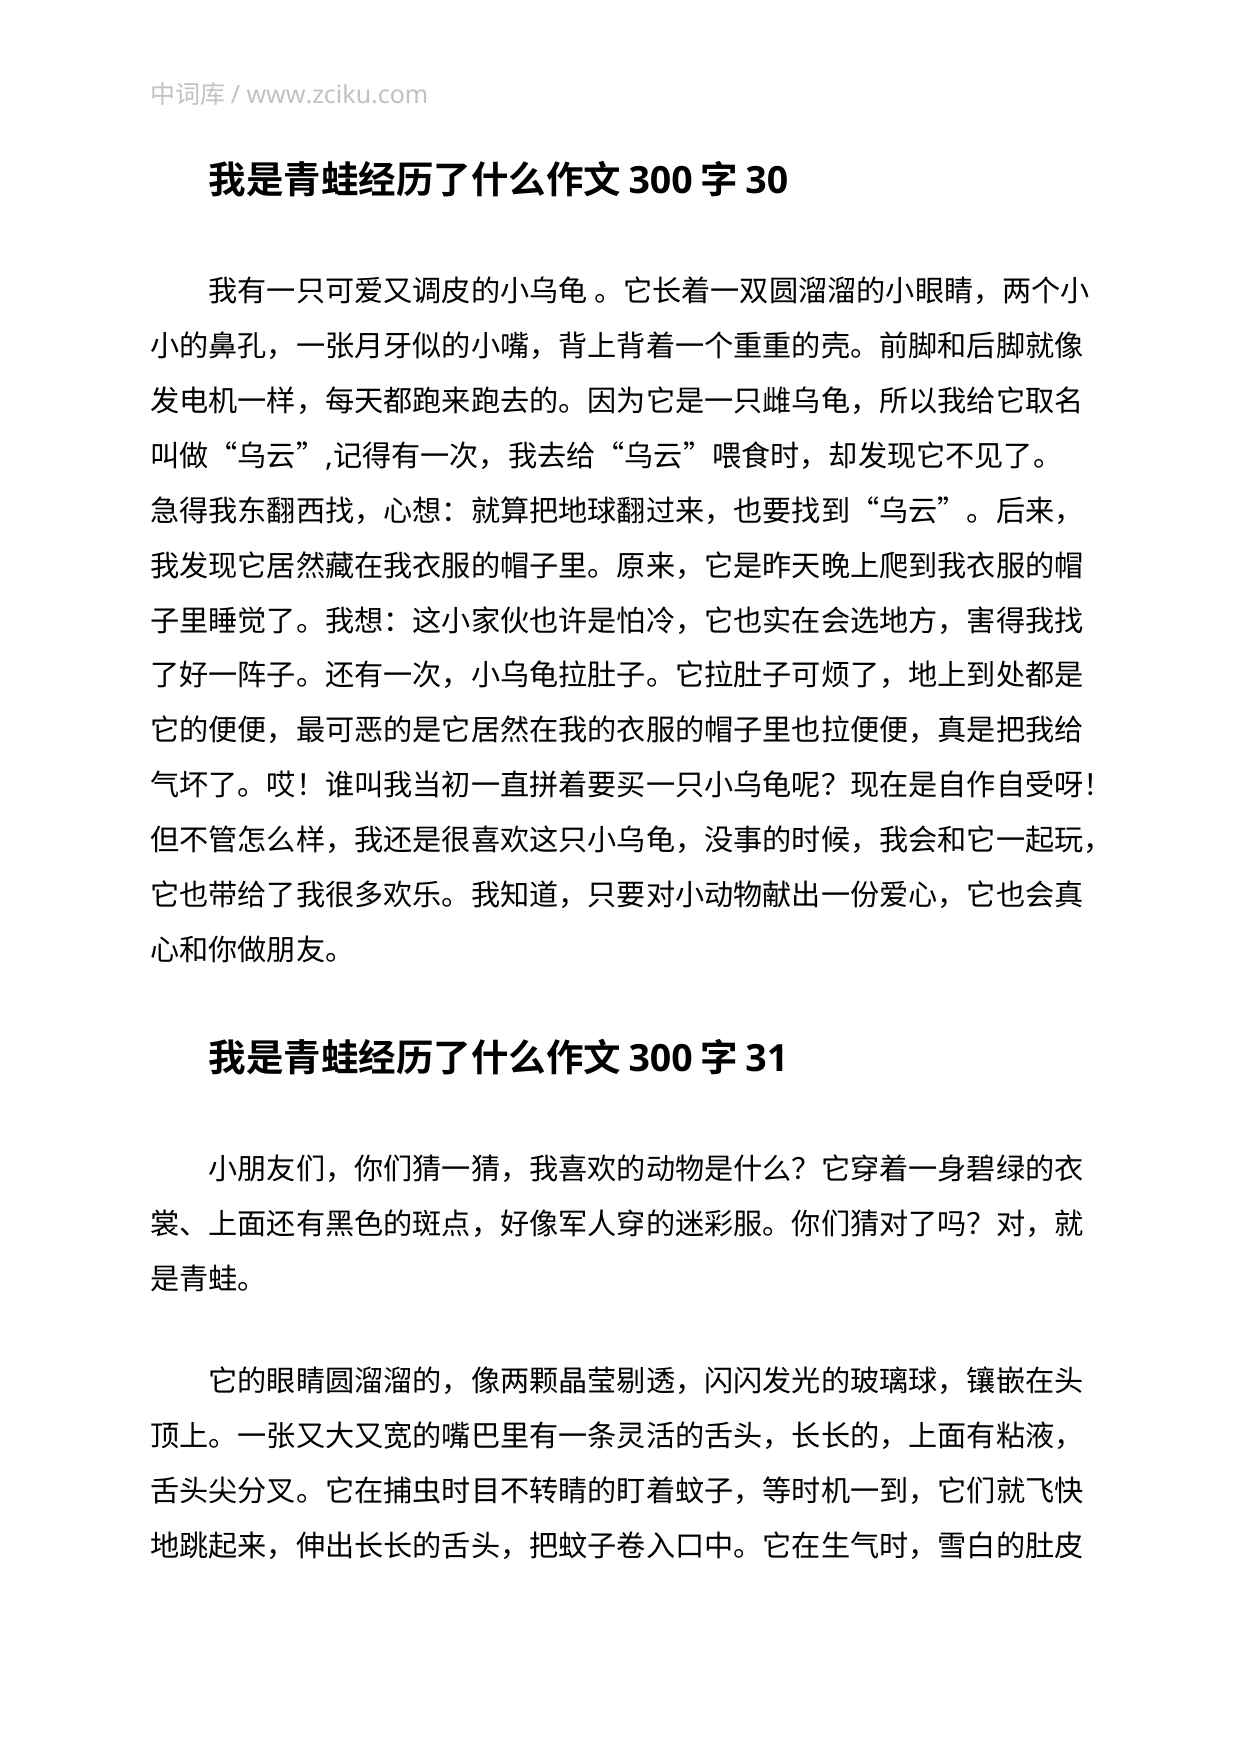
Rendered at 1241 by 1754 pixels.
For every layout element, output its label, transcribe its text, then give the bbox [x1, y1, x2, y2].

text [150, 1357, 1090, 1564]
text 我有一只可爱又调皮的小乌龟 。它长着一双圆溜溜的小眼睛，两个小小的鼻孔，一张月牙似的小嘴，背上背着一个重重的壳。前脚和后脚就像发电机一样，每天都跑来跑去的。因为它是一只雌乌龟，所以我给它取名叫做“乌云”,记得有一次，我去给“乌云”喂食时，却发现它不见了。急得我东翻西找，心想：就算把地球翻过来，也要找到“乌云”。后来，我发现它居然藏在我衣服的帽子里。原来，它是昨天晚上爬到我衣服的帽子里睡觉了。我想：这小家伙也许是怕冷，它也实在会选地方，害得我找了好一阵子。还有一次，小乌龟拉肚子。它拉肚子可烦了，地上到处都是它的便便，最可恶的是它居然在我的衣服的帽子里也拉便便，真是把我给气坏了。哎！谁叫我当初一直拼着要买一只小乌龟呢？现在是自作自受呀！但不管怎么样，我还是很喜欢这只小乌龟，没事的时候，我会和它一起玩，它也带给了我很多欢乐。我知道，只要对小动物献出一份爱心，它也会真心和你做朋友。 [150, 268, 1090, 969]
text 我是青蛙经历了什么作文300字30 [150, 150, 1090, 204]
text 小朋友们，你们猜一猜，我喜欢的动物是什么？它穿着一身碧绿的衣裳、上面还有黑色的斑点，好像军人穿的迷彩服。你们猜对了吗？对，就是青蛙。 [150, 1146, 1090, 1298]
text 我是青蛙经历了什么作文300字31 [150, 1028, 1090, 1083]
